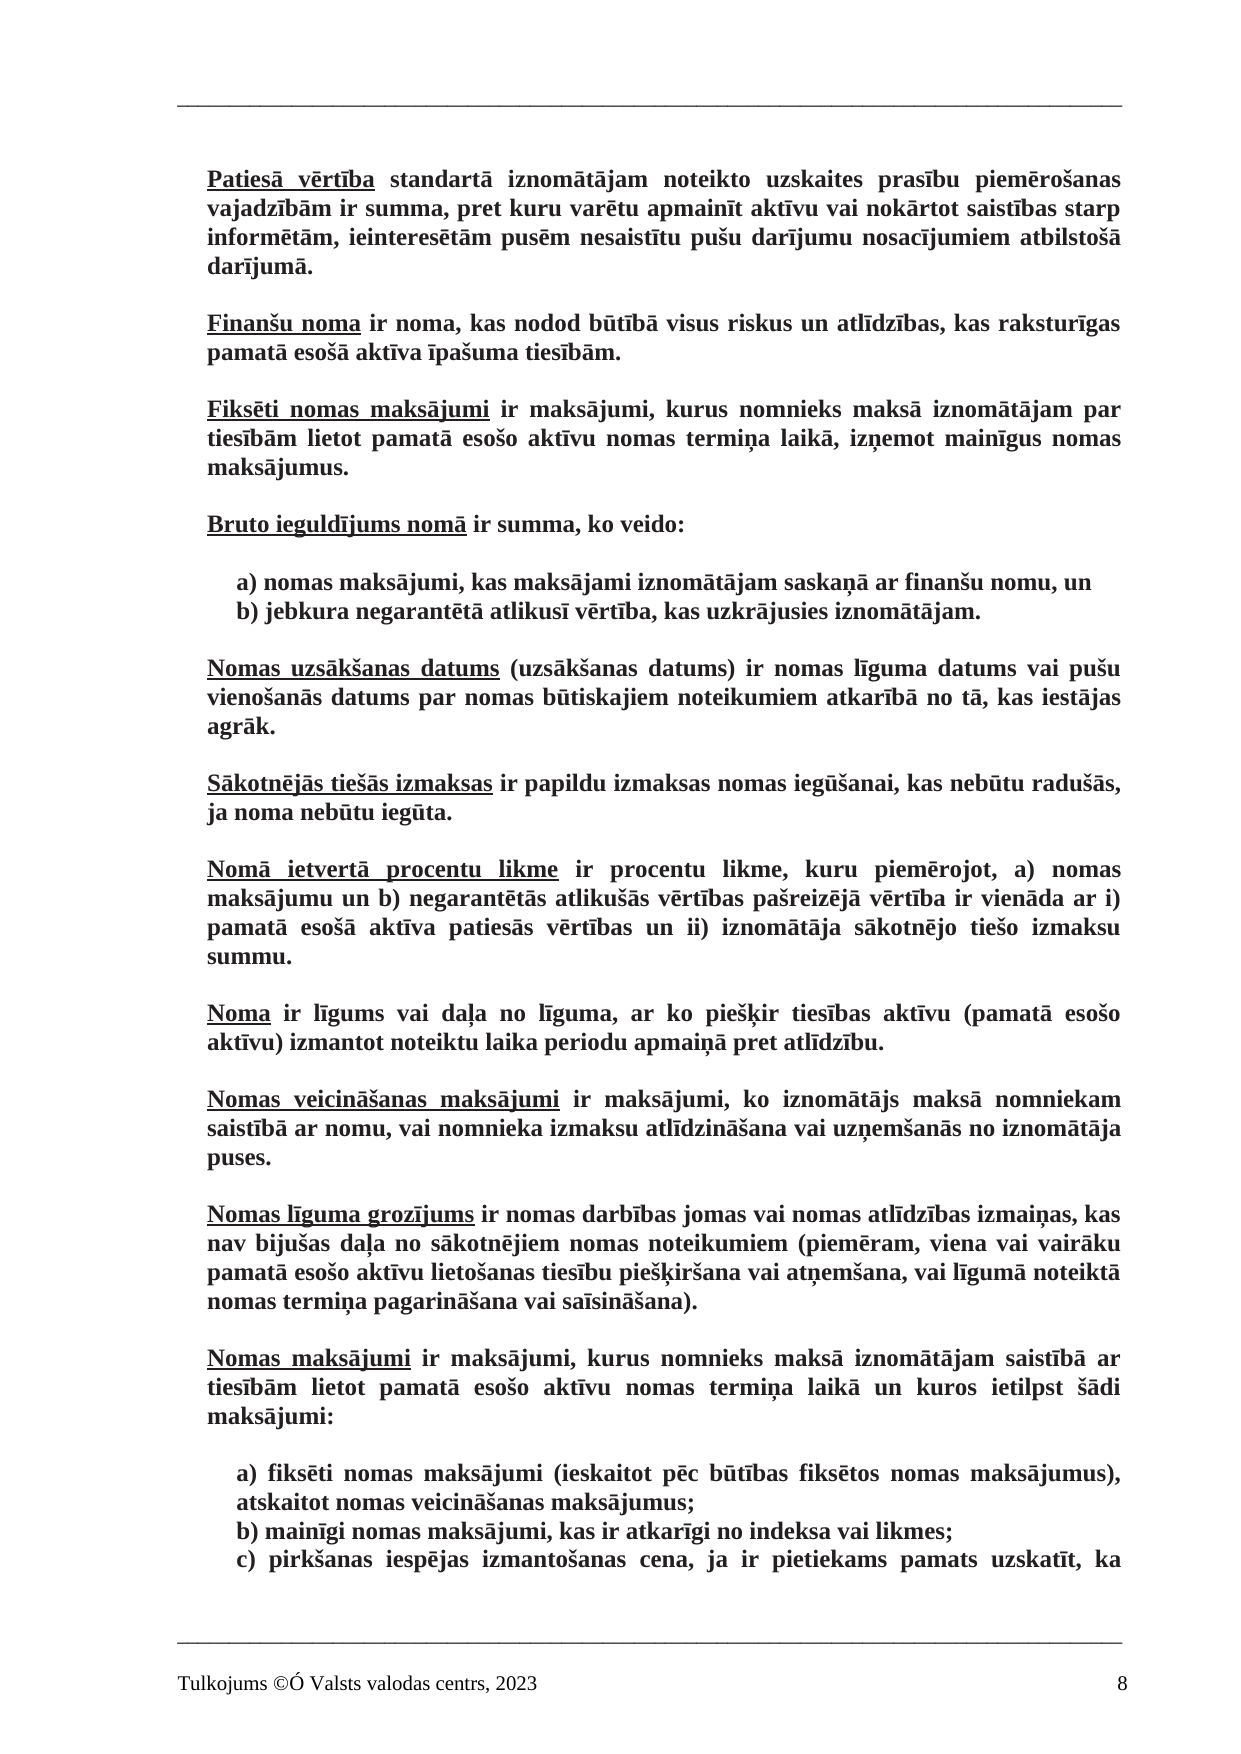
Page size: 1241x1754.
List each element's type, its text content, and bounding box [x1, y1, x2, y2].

text Nomas uzsākšanas datums (uzsākšanas datums) ir nomas līguma datums vai pušu vienošanās datums par nomas būtiskajiem noteikumiem atkarībā no tā, kas iestājas agrāk. [207, 653, 1122, 739]
list b) jebkura negarantētā atlikusī vērtība, kas uzkrājusies iznomātājam. [236, 596, 1122, 624]
text Finanšu noma ir noma, kas nodod būtībā visus riskus un atlīdzības, kas raksturīgas pamatā esošā aktīva īpašuma tiesībām. [207, 308, 1122, 366]
list a) fiksēti nomas maksājumi (ieskaitot pēc būtības fiksētos nomas maksājumus), atskaitot nomas veicināšanas maksājumus; [236, 1458, 1122, 1516]
list a) nomas maksājumi, kas maksājami iznomātājam saskaņā ar finanšu nomu, un [236, 567, 1122, 596]
text Nomas veicināšanas maksājumi ir maksājumi, ko iznomātājs maksā nomniekam saistībā ar nomu, vai nomnieka izmaksu atlīdzināšana vai uzņemšanās no iznomātāja puses. [207, 1084, 1122, 1171]
text Nomā ietvertā procentu likme ir procentu likme, kuru piemērojot, a) nomas maksājumu un b) negarantētās atlikušās vērtības pašreizējā vērtība ir vienāda ar i) pamatā esošā aktīva patiesās vērtības un ii) iznomātāja sākotnējo tiešo izmaksu summu. [207, 854, 1122, 969]
list b) mainīgi nomas maksājumi, kas ir atkarīgi no indeksa vai likmes; [236, 1516, 1122, 1544]
text Bruto ieguldījums nomā ir summa, ko veido: [207, 509, 1122, 538]
text Patiesā vērtība standartā iznomātājam noteikto uzskaites prasību piemērošanas vajadzībām ir summa, pret kuru varētu apmainīt aktīvu vai nokārtot saistības starp informētām, ieinteresētām pusēm nesaistītu pušu darījumu nosacījumiem atbilstošā darījumā. [207, 164, 1122, 279]
text Noma ir līgums vai daļa no līguma, ar ko piešķir tiesības aktīvu (pamatā esošo aktīvu) izmantot noteiktu laika periodu apmaiņā pret atlīdzību. [207, 998, 1122, 1056]
text Nomas līguma grozījums ir nomas darbības jomas vai nomas atlīdzības izmaiņas, kas nav bijušas daļa no sākotnējiem nomas noteikumiem (piemēram, viena vai vairāku pamatā esošo aktīvu lietošanas tiesību piešķiršana vai atņemšana, vai līgumā noteiktā nomas termiņa pagarināšana vai saīsināšana). [207, 1199, 1122, 1314]
text Sākotnējās tiešās izmaksas ir papildu izmaksas nomas iegūšanai, kas nebūtu radušās, ja noma nebūtu iegūta. [207, 768, 1122, 826]
text Nomas maksājumi ir maksājumi, kurus nomnieks maksā iznomātājam saistībā ar tiesībām lietot pamatā esošo aktīvu nomas termiņa laikā un kuros ietilpst šādi maksājumi: [207, 1343, 1122, 1429]
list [236, 1544, 1122, 1573]
text Fiksēti nomas maksājumi ir maksājumi, kurus nomnieks maksā iznomātājam par tiesībām lietot pamatā esošo aktīvu nomas termiņa laikā, izņemot mainīgus nomas maksājumus. [207, 394, 1122, 481]
